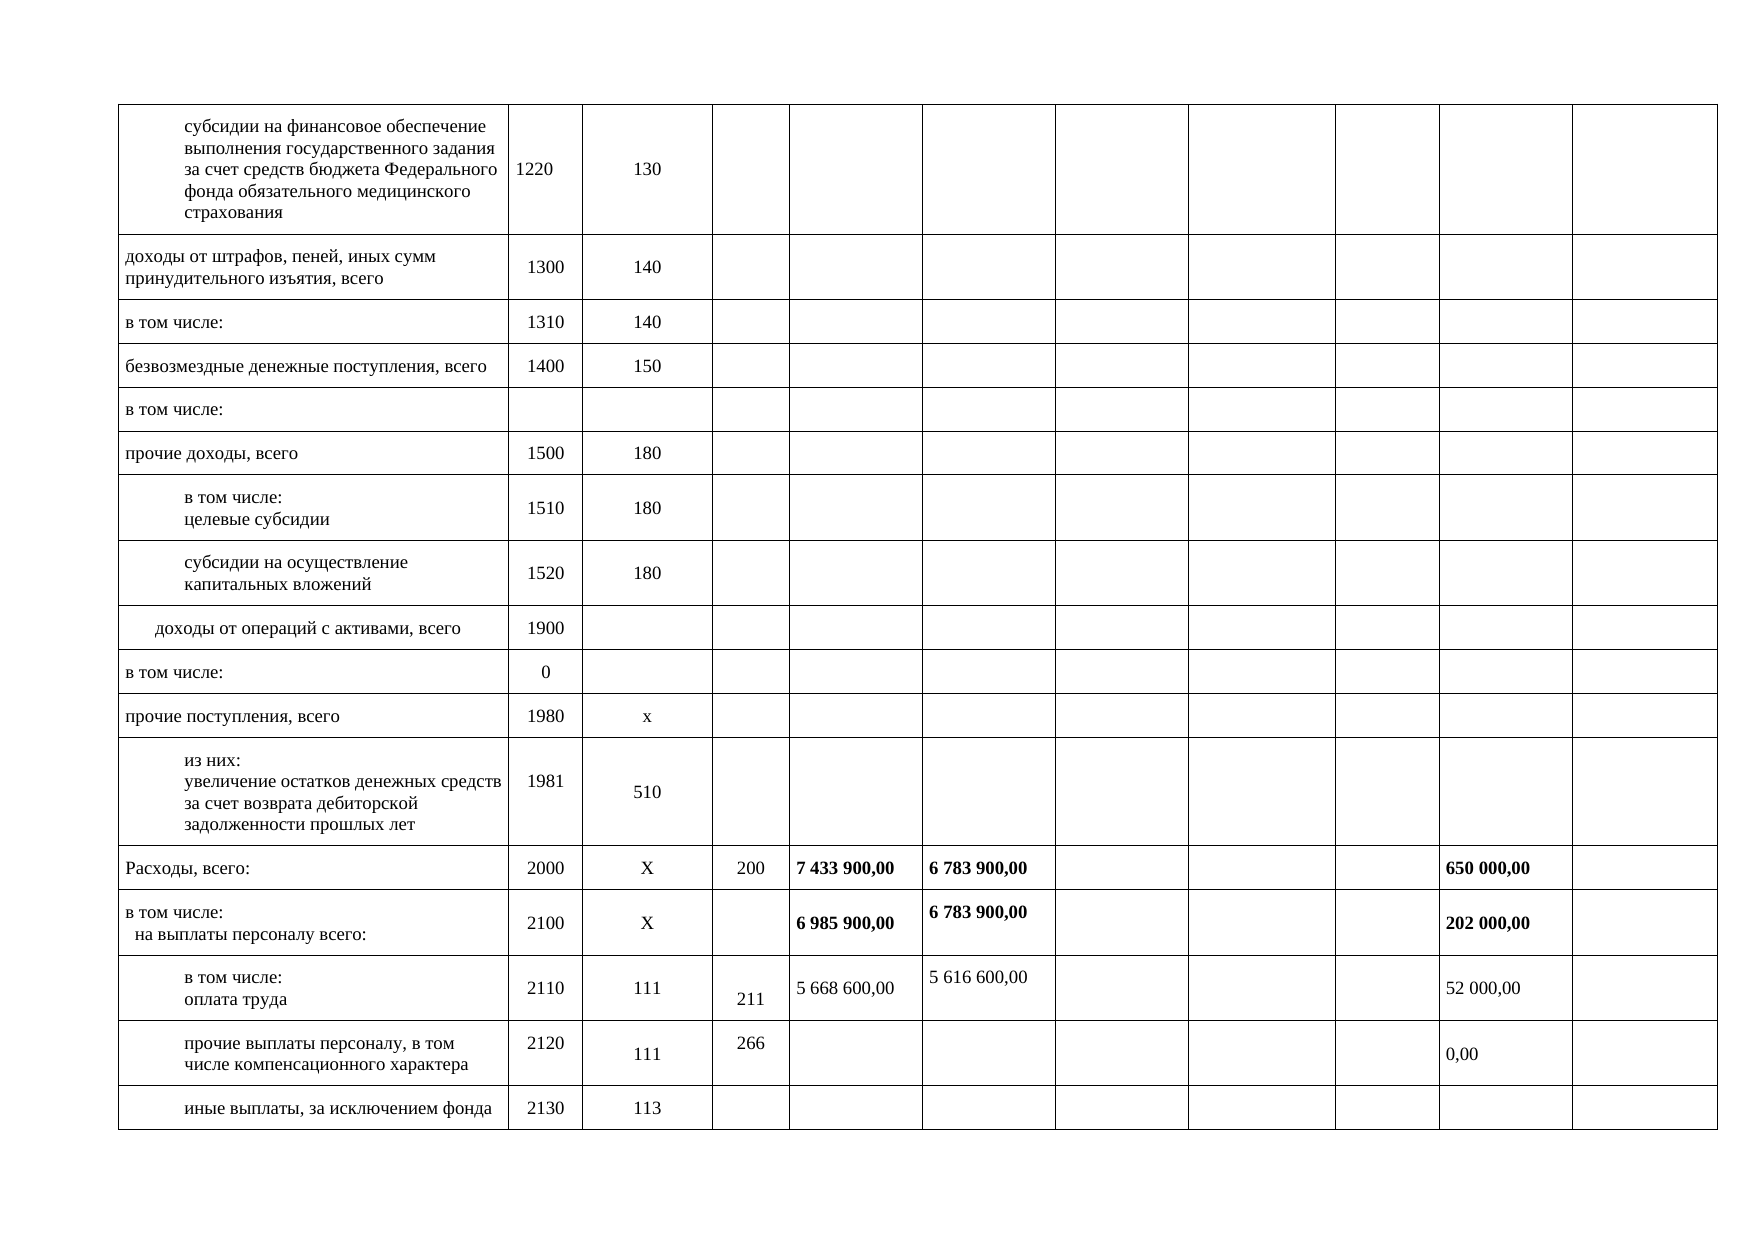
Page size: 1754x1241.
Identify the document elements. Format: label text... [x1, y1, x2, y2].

table_cell [1573, 738, 1717, 845]
table_cell субсидии на осуществление капитальных вложений [119, 541, 508, 605]
table_cell [1189, 105, 1335, 233]
table_cell [1056, 890, 1188, 954]
table_cell 7 433 900,00 [790, 846, 922, 889]
table_cell 180 [583, 475, 712, 540]
table_cell [713, 694, 789, 737]
table_cell 266 [713, 1021, 789, 1085]
table_cell [713, 738, 789, 845]
table_cell [923, 105, 1055, 233]
table_cell [790, 541, 922, 605]
table_cell [1189, 432, 1335, 474]
table_cell [923, 1086, 1055, 1129]
table_cell [1336, 475, 1439, 540]
table_cell [1056, 1021, 1188, 1085]
table_cell из них: увеличение остатков денежных средств за счет возврата дебиторской задолженности прошлых лет [119, 738, 508, 845]
table_cell X [583, 846, 712, 889]
table_cell [713, 300, 789, 343]
table_cell [1336, 956, 1439, 1020]
table_cell [1056, 300, 1188, 343]
table_cell [923, 475, 1055, 540]
table_cell [1440, 388, 1572, 431]
table_cell [1189, 1086, 1335, 1129]
table_cell безвозмездные денежные поступления, всего [119, 344, 508, 387]
table_cell 650 000,00 [1440, 846, 1572, 889]
table_cell [713, 105, 789, 233]
table_cell 111 [583, 956, 712, 1020]
table_cell [1440, 606, 1572, 649]
table_cell доходы от штрафов, пеней, иных сумм принудительного изъятия, всего [119, 235, 508, 299]
table_cell [923, 606, 1055, 649]
table_cell Расходы, всего: [119, 846, 508, 889]
table_cell [1189, 956, 1335, 1020]
table_cell в том числе: на выплаты персоналу всего: [119, 890, 508, 954]
table_cell [790, 694, 922, 737]
table_cell 202 000,00 [1440, 890, 1572, 954]
table_cell [1056, 738, 1188, 845]
table_cell 6 783 900,00 [923, 890, 1055, 954]
table_cell [713, 606, 789, 649]
table_cell [1189, 846, 1335, 889]
table_cell в том числе: целевые субсидии [119, 475, 508, 540]
table_cell [1336, 694, 1439, 737]
table_cell 5 616 600,00 [923, 956, 1055, 1020]
table_cell 1220 [509, 105, 582, 233]
table_cell [790, 1086, 922, 1129]
table_cell 0 [509, 650, 582, 693]
table_cell 2100 [509, 890, 582, 954]
table_cell [1336, 541, 1439, 605]
table_cell [790, 650, 922, 693]
table_cell [1440, 694, 1572, 737]
table_cell [1056, 1086, 1188, 1129]
table_cell [1440, 105, 1572, 233]
table_cell [1573, 235, 1717, 299]
table_cell [1189, 606, 1335, 649]
table_cell [923, 432, 1055, 474]
table_cell [713, 432, 789, 474]
table_cell 140 [583, 300, 712, 343]
table_cell [713, 235, 789, 299]
table_cell [583, 606, 712, 649]
table_cell [713, 1086, 789, 1129]
table_cell [1440, 738, 1572, 845]
table_cell [1189, 1021, 1335, 1085]
table_cell 140 [583, 235, 712, 299]
table_cell 1300 [509, 235, 582, 299]
table_cell [923, 541, 1055, 605]
table_cell [713, 650, 789, 693]
table_cell [1056, 846, 1188, 889]
table_cell [713, 890, 789, 954]
table_cell прочие поступления, всего [119, 694, 508, 737]
table_cell 1510 [509, 475, 582, 540]
table_cell [1573, 432, 1717, 474]
table_cell 2000 [509, 846, 582, 889]
table_cell [509, 388, 582, 431]
table_cell 180 [583, 432, 712, 474]
table_cell [790, 235, 922, 299]
table_cell [1573, 606, 1717, 649]
table_cell доходы от операций с активами, всего [119, 606, 508, 649]
table_cell [790, 300, 922, 343]
table_cell [1189, 235, 1335, 299]
table_cell [713, 541, 789, 605]
table_cell [1573, 344, 1717, 387]
table_cell 2110 [509, 956, 582, 1020]
table_cell 1500 [509, 432, 582, 474]
table_cell [1573, 846, 1717, 889]
table_cell [790, 606, 922, 649]
table_cell [583, 388, 712, 431]
table_cell в том числе: оплата труда [119, 956, 508, 1020]
table_cell [1573, 300, 1717, 343]
table_cell [923, 738, 1055, 845]
table_cell [1189, 475, 1335, 540]
table_cell [1440, 344, 1572, 387]
table_cell [1056, 606, 1188, 649]
table_cell [1336, 105, 1439, 233]
table_cell 113 [583, 1086, 712, 1129]
table_cell [1336, 344, 1439, 387]
table_cell 180 [583, 541, 712, 605]
table_cell [1440, 432, 1572, 474]
table_cell субсидии на финансовое обеспечение выполнения государственного задания за счет средств бюджета Федерального фонда обязательного медицинского страхования [119, 105, 508, 233]
table_cell 6 985 900,00 [790, 890, 922, 954]
table_cell 1900 [509, 606, 582, 649]
table_cell 0,00 [1440, 1021, 1572, 1085]
table_cell [790, 432, 922, 474]
table_cell 6 783 900,00 [923, 846, 1055, 889]
table_cell [1056, 541, 1188, 605]
table_cell [790, 105, 922, 233]
table_cell [790, 388, 922, 431]
table_cell [1056, 344, 1188, 387]
table_cell [1336, 650, 1439, 693]
table_cell 211 [713, 956, 789, 1020]
table_cell [1336, 606, 1439, 649]
table_cell [1189, 541, 1335, 605]
table_cell [923, 388, 1055, 431]
table_cell 5 668 600,00 [790, 956, 922, 1020]
table_cell в том числе: [119, 300, 508, 343]
table_cell [1189, 344, 1335, 387]
table_cell [1056, 388, 1188, 431]
table_cell [1573, 1086, 1717, 1129]
table_cell [923, 344, 1055, 387]
table_cell [923, 300, 1055, 343]
table_cell [1056, 694, 1188, 737]
table_cell [1336, 738, 1439, 845]
table_cell [1056, 432, 1188, 474]
table_cell х [583, 694, 712, 737]
table_cell [1573, 105, 1717, 233]
table_cell [1336, 388, 1439, 431]
table_cell [1189, 388, 1335, 431]
table_cell [790, 475, 922, 540]
table_cell [1189, 300, 1335, 343]
table_cell [790, 1021, 922, 1085]
table_cell [713, 344, 789, 387]
table_cell [1573, 890, 1717, 954]
table_cell [1440, 541, 1572, 605]
table_cell [1056, 235, 1188, 299]
table_cell 52 000,00 [1440, 956, 1572, 1020]
table_cell [790, 738, 922, 845]
table_cell [713, 388, 789, 431]
table_cell 1310 [509, 300, 582, 343]
table_cell 2130 [509, 1086, 582, 1129]
table_cell [713, 475, 789, 540]
table_cell [1189, 738, 1335, 845]
table_cell [1336, 1021, 1439, 1085]
table_cell [1440, 650, 1572, 693]
table_cell [1189, 890, 1335, 954]
table_cell прочие выплаты персоналу, в том числе компенсационного характера [119, 1021, 508, 1085]
table_cell [923, 1021, 1055, 1085]
table_cell прочие доходы, всего [119, 432, 508, 474]
table_cell [1056, 650, 1188, 693]
table_cell [1440, 300, 1572, 343]
table_cell Х [583, 890, 712, 954]
table_cell [923, 694, 1055, 737]
table_cell 1400 [509, 344, 582, 387]
table_cell [790, 344, 922, 387]
table_cell [1336, 300, 1439, 343]
table_cell [1573, 475, 1717, 540]
table_cell 200 [713, 846, 789, 889]
table_cell 1981 [509, 738, 582, 845]
table_cell [1573, 1021, 1717, 1085]
table_cell [1189, 694, 1335, 737]
table_cell [1189, 650, 1335, 693]
table_cell [1056, 475, 1188, 540]
table_cell в том числе: [119, 650, 508, 693]
table_cell [1573, 956, 1717, 1020]
table_cell 1520 [509, 541, 582, 605]
table_cell [1336, 846, 1439, 889]
table_cell [1573, 541, 1717, 605]
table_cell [119, 1086, 508, 1129]
table_cell [1573, 694, 1717, 737]
table_cell [583, 650, 712, 693]
table_cell [1440, 1086, 1572, 1129]
table_cell [1336, 1086, 1439, 1129]
table_cell [923, 235, 1055, 299]
table_cell в том числе: [119, 388, 508, 431]
table_cell [1336, 235, 1439, 299]
table_cell 111 [583, 1021, 712, 1085]
table_cell [1336, 432, 1439, 474]
table_cell 2120 [509, 1021, 582, 1085]
table_cell 1980 [509, 694, 582, 737]
table_cell 150 [583, 344, 712, 387]
table_cell 130 [583, 105, 712, 233]
table_cell [1573, 388, 1717, 431]
table_cell 510 [583, 738, 712, 845]
table_cell [1440, 475, 1572, 540]
table_cell [923, 650, 1055, 693]
table_cell [1056, 105, 1188, 233]
table_cell [1573, 650, 1717, 693]
table_cell [1336, 890, 1439, 954]
table_cell [1440, 235, 1572, 299]
table_cell [1056, 956, 1188, 1020]
